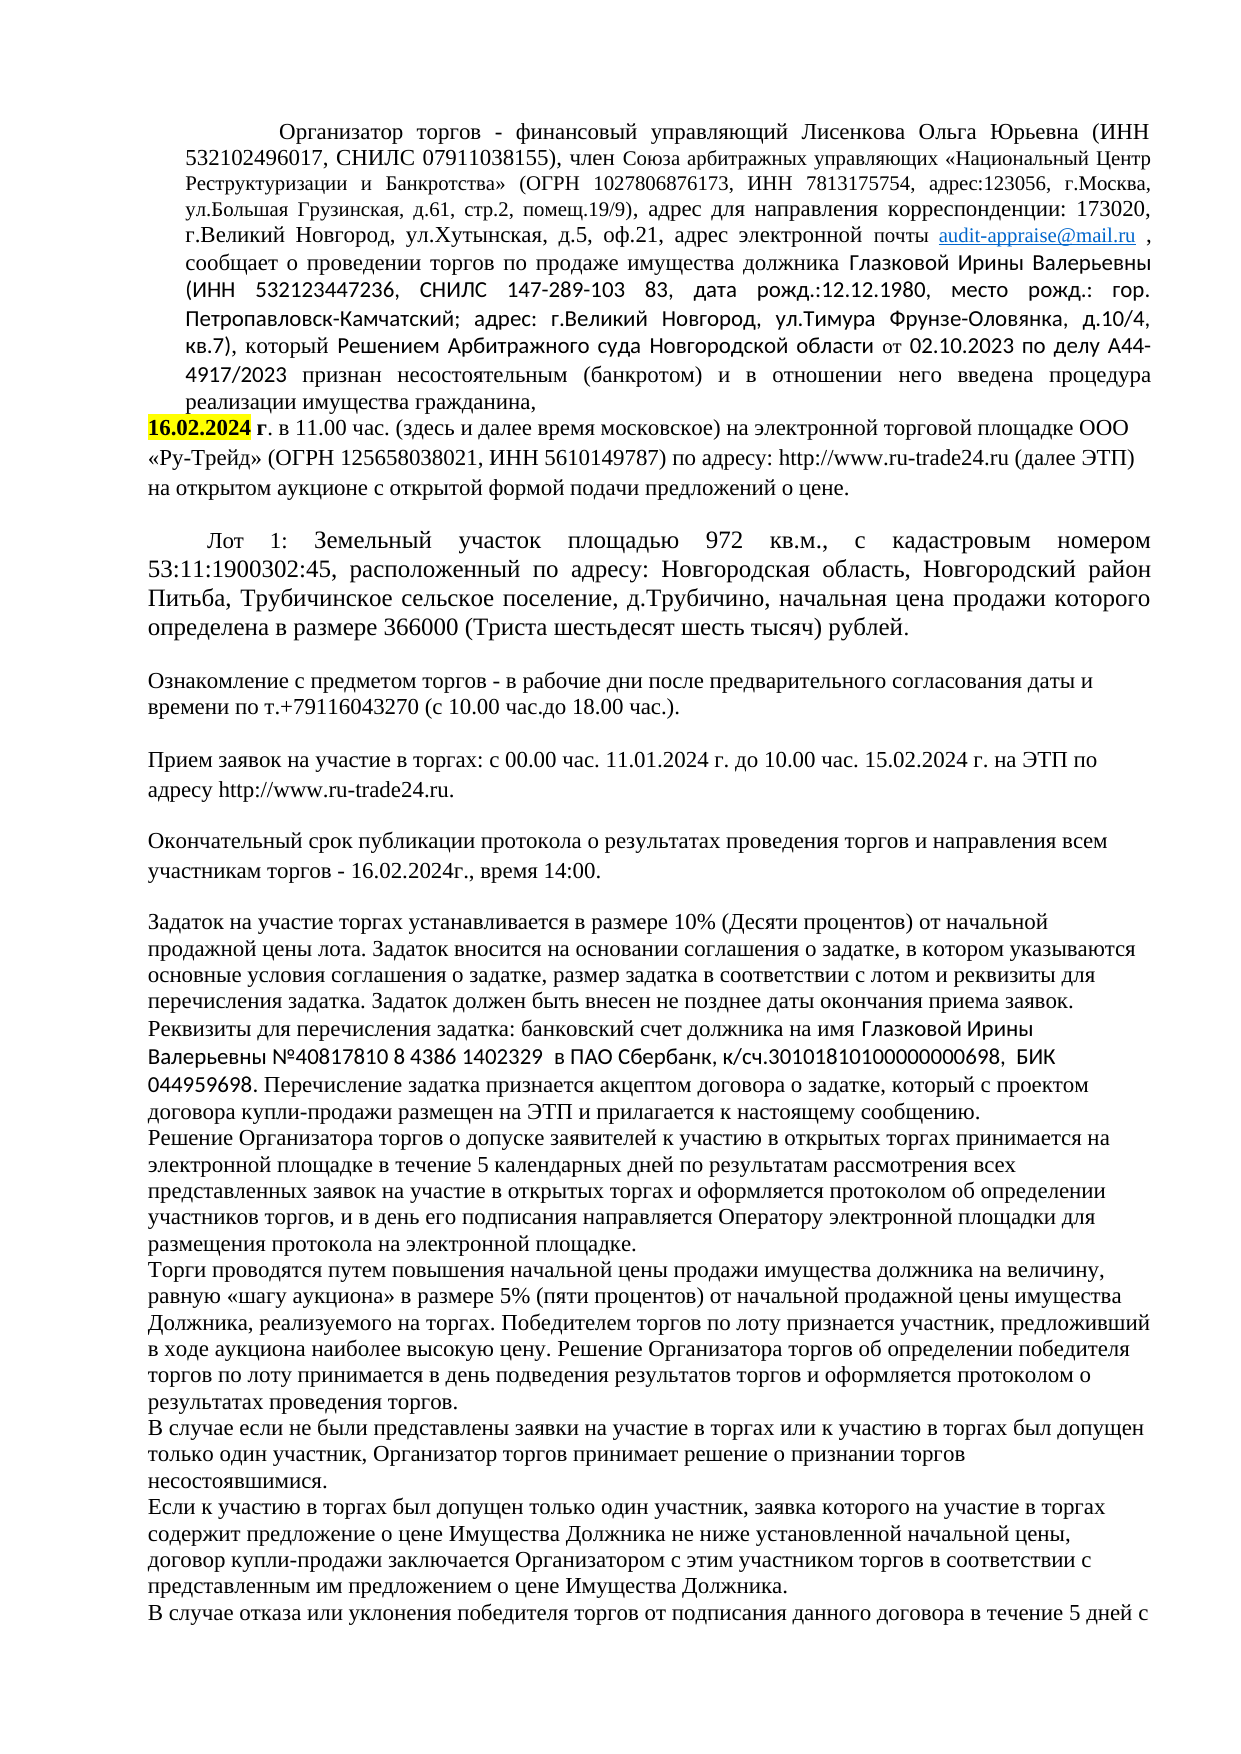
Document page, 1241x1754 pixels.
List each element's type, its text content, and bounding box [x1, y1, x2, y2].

text Организатор торгов - финансовый управляющий Лисенкова Ольга Юрьевна (ИНН 532102496017, СНИЛС 07911038155), член Союза арбитражных управляющих «Национальный Центр Реструктуризации и Банкротства» (ОГРН 1027806876173, ИНН 7813175754, адрес:123056, г.Москва, ул.Большая Грузинская, д.61, стр.2, помещ.19/9), адрес для направления корреспонденции: 173020, г.Великий Новгород, ул.Хутынская, д.5, оф.21, адрес электронной почты audit-appraise@mail.ru , сообщает о проведении торгов по продаже имущества должника Глазковой Ирины Валерьевны (ИНН 532123447236, СНИЛС 147-289-103 83, дата рожд.:12.12.1980, место рожд.: гор. Петропавловск-Камчатский; адрес: г.Великий Новгород, ул.Тимура Фрунзе-Оловянка, д.10/4, кв.7), который Решением Арбитражного суда Новгородской области от 02.10.2023 по делу А44-4917/2023 признан несостоятельным (банкротом) и в отношении него введена процедура реализации имущества гражданина, [185, 118, 1152, 414]
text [148, 908, 1152, 1625]
text Окончательный срок публикации протокола о результатах проведения торгов и направления всем участникам торгов - 16.02.2024г., время 14:00. [148, 827, 1152, 884]
text Прием заявок на участие в торгах: с 00.00 час. 11.01.2024 г. до 10.00 час. 15.02.2024 г. на ЭТП по адресу http://www.ru-trade24.ru. [148, 746, 1152, 802]
text 16.02.2024 г. в 11.00 час. (здесь и далее время московское) на электронной торговой площадке ООО «Ру-Трейд» (ОГРН 125658038021, ИНН 5610149787) по адресу: http://www.ru-trade24.ru (далее ЭТП) на открытом аукционе с открытой формой подачи предложений о цене. [148, 414, 1152, 501]
text Ознакомление с предметом торгов - в рабочие дни после предварительного согласования даты и времени по т.+79116043270 (с 10.00 час.до 18.00 час.). [148, 667, 1152, 719]
text Лот 1: Земельный участок площадью 972 кв.м., с кадастровым номером 53:11:1900302:45, расположенный по адресу: Новгородская область, Новгородский район Питьба, Трубичинское сельское поселение, д.Трубичино, начальная цена продажи которого определена в размере 366000 (Триста шестьдесят шесть тысяч) рублей. [148, 526, 1152, 641]
